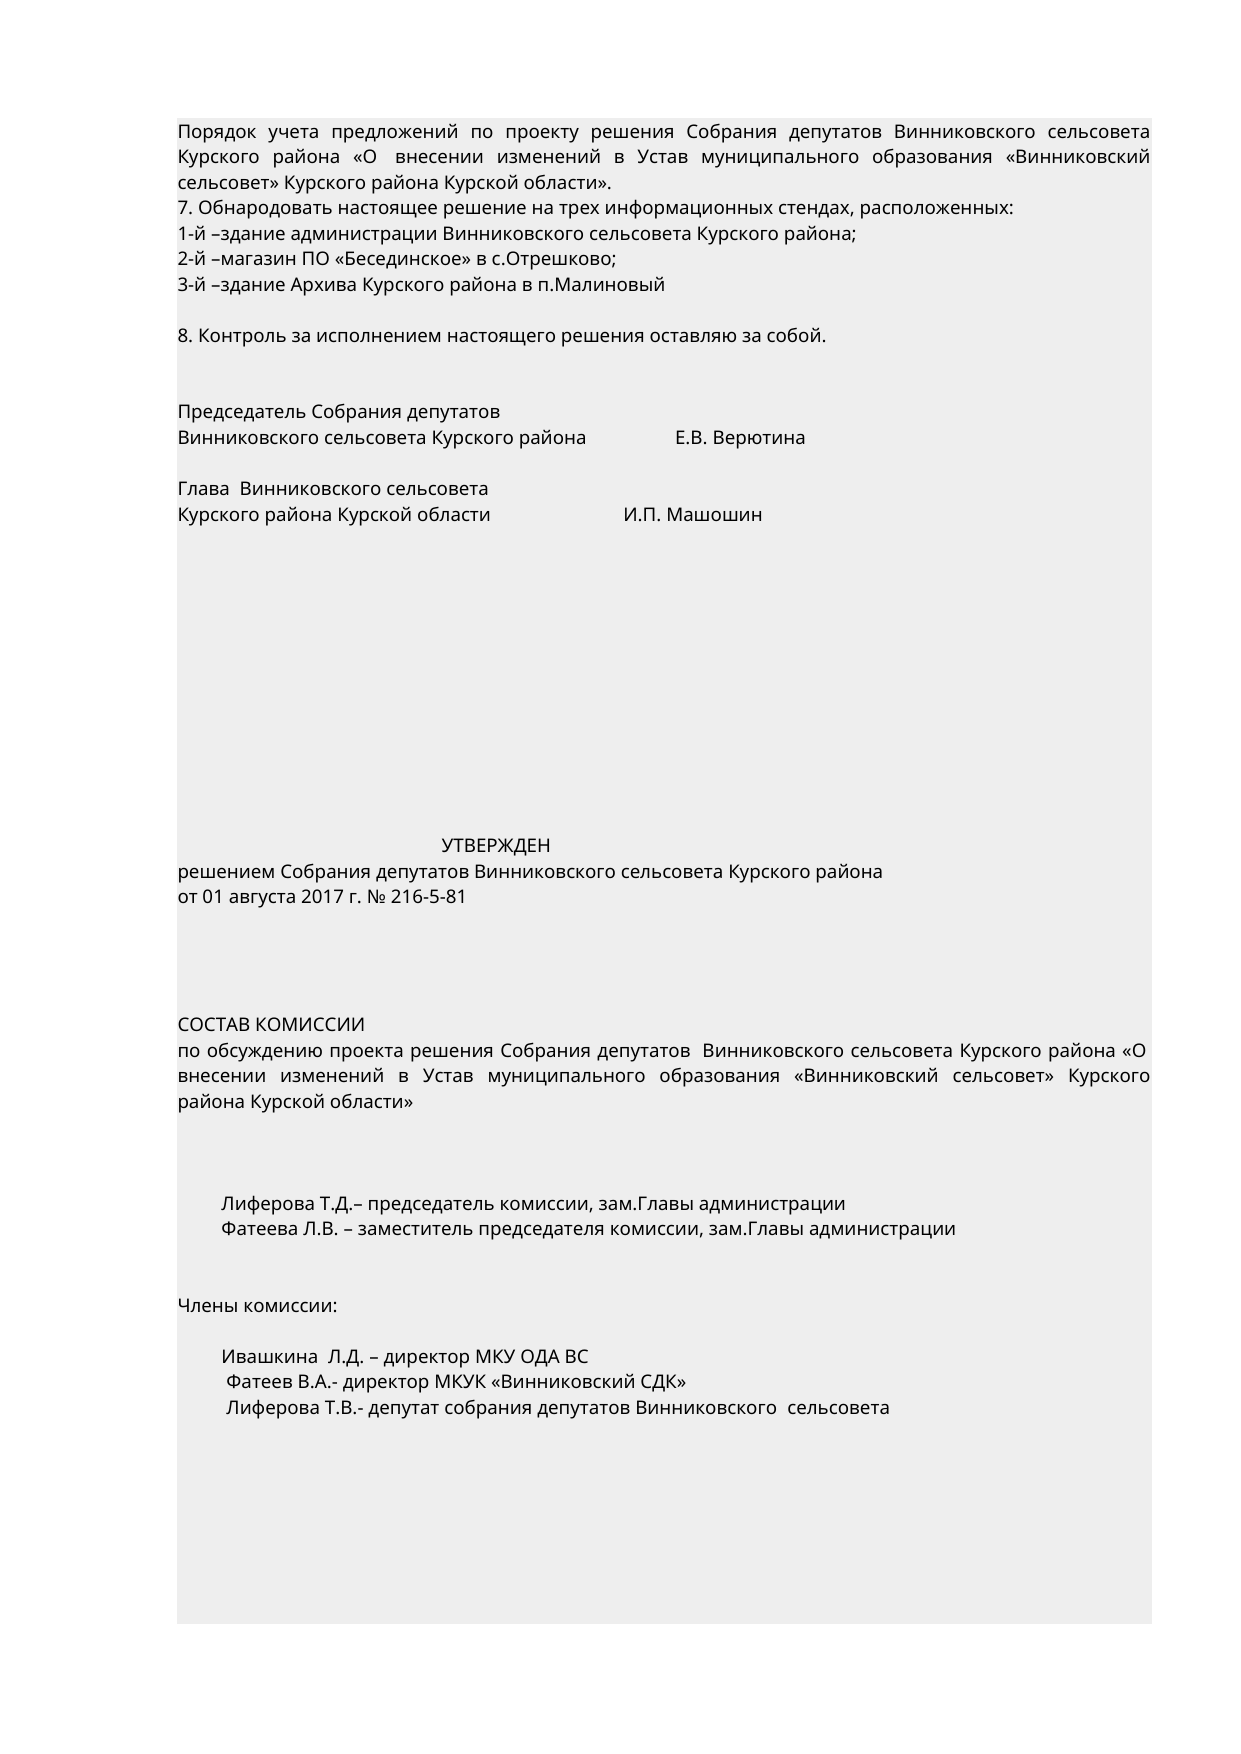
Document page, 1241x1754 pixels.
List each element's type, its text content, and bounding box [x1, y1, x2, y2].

text решением Собрания депутатов Винниковского сельсовета Курского района [177, 858, 1152, 884]
text УТВЕРЖДЕН [177, 833, 1152, 858]
text СОСТАВ КОМИССИИ [177, 1011, 1152, 1037]
text Фатеева Л.В. – заместитель председателя комиссии, зам.Главы администрации [177, 1216, 1152, 1241]
text 8. Контроль за исполнением настоящего решения оставляю за собой. [177, 322, 1152, 348]
text Глава Винниковского сельсовета [177, 475, 1152, 501]
text от 01 августа 2017 г. № 216-5-81 [177, 884, 1152, 909]
text 7. Обнародовать настоящее решение на трех информационных стендах, расположенных: [177, 195, 1152, 220]
text 2-й –магазин ПО «Бесединское» в с.Отрешково; [177, 246, 1152, 271]
text Винниковского сельсовета Курского района Е.В. Верютина [177, 424, 1152, 450]
text Курского района Курской области И.П. Машошин [177, 501, 1152, 526]
text 1-й –здание администрации Винниковского сельсовета Курского района; [177, 220, 1152, 246]
text Порядок учета предложений по проекту решения Собрания депутатов Винниковского сельсовета Курского района «О внесении изменений в Устав муниципального образования «Винниковский сельсовет» Курского района Курской области». [177, 118, 1152, 195]
text по обсуждению проекта решения Собрания депутатов Винниковского сельсовета Курского района «О внесении изменений в Устав муниципального образования «Винниковский сельсовет» Курского района Курской области» [177, 1037, 1152, 1113]
text Ивашкина Л.Д. – директор МКУ ОДА ВС [177, 1343, 1152, 1369]
text Члены комиссии: [177, 1292, 1152, 1318]
text Фатеев В.А.- директор МКУК «Винниковский СДК» [177, 1369, 1152, 1394]
text Лиферова Т.Д.– председатель комиссии, зам.Главы администрации [177, 1190, 1152, 1216]
text Лиферова Т.В.- депутат собрания депутатов Винниковского сельсовета [177, 1394, 1152, 1420]
text Председатель Собрания депутатов [177, 399, 1152, 424]
text 3-й –здание Архива Курского района в п.Малиновый [177, 271, 1152, 297]
